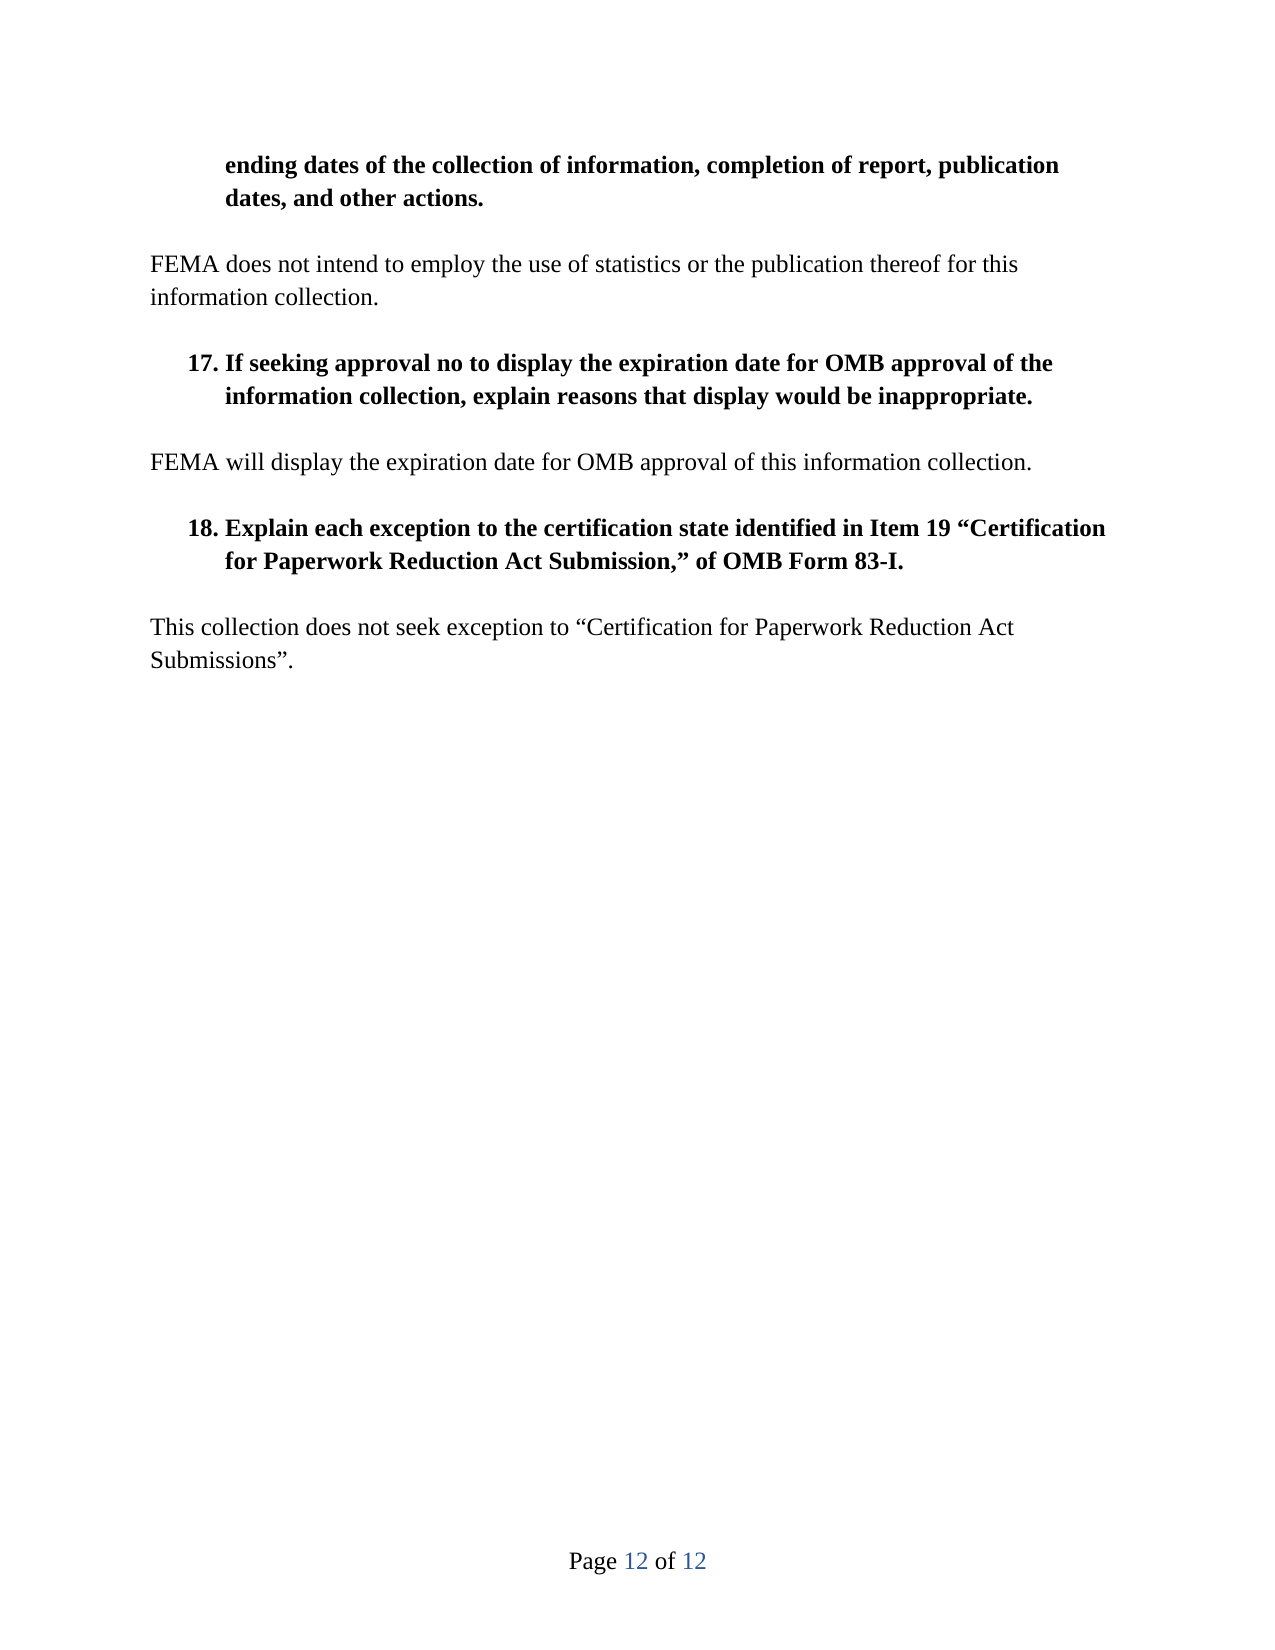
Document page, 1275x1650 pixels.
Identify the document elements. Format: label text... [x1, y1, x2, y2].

text FEMA will display the expiration date for OMB approval of this information collection. [150, 447, 1125, 476]
list Explain each exception to the certification state identified in Item 19 “Certification for Paperwork Reduction Act Submission,” of OMB Form 83-I. [187, 513, 1125, 575]
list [187, 150, 1125, 212]
text This collection does not seek exception to “Certification for Paperwork Reduction Act Submissions”. [150, 612, 1125, 674]
text FEMA does not intend to employ the use of statistics or the publication thereof for this information collection. [150, 249, 1125, 311]
list If seeking approval no to display the expiration date for OMB approval of the information collection, explain reasons that display would be inappropriate. [187, 348, 1125, 410]
